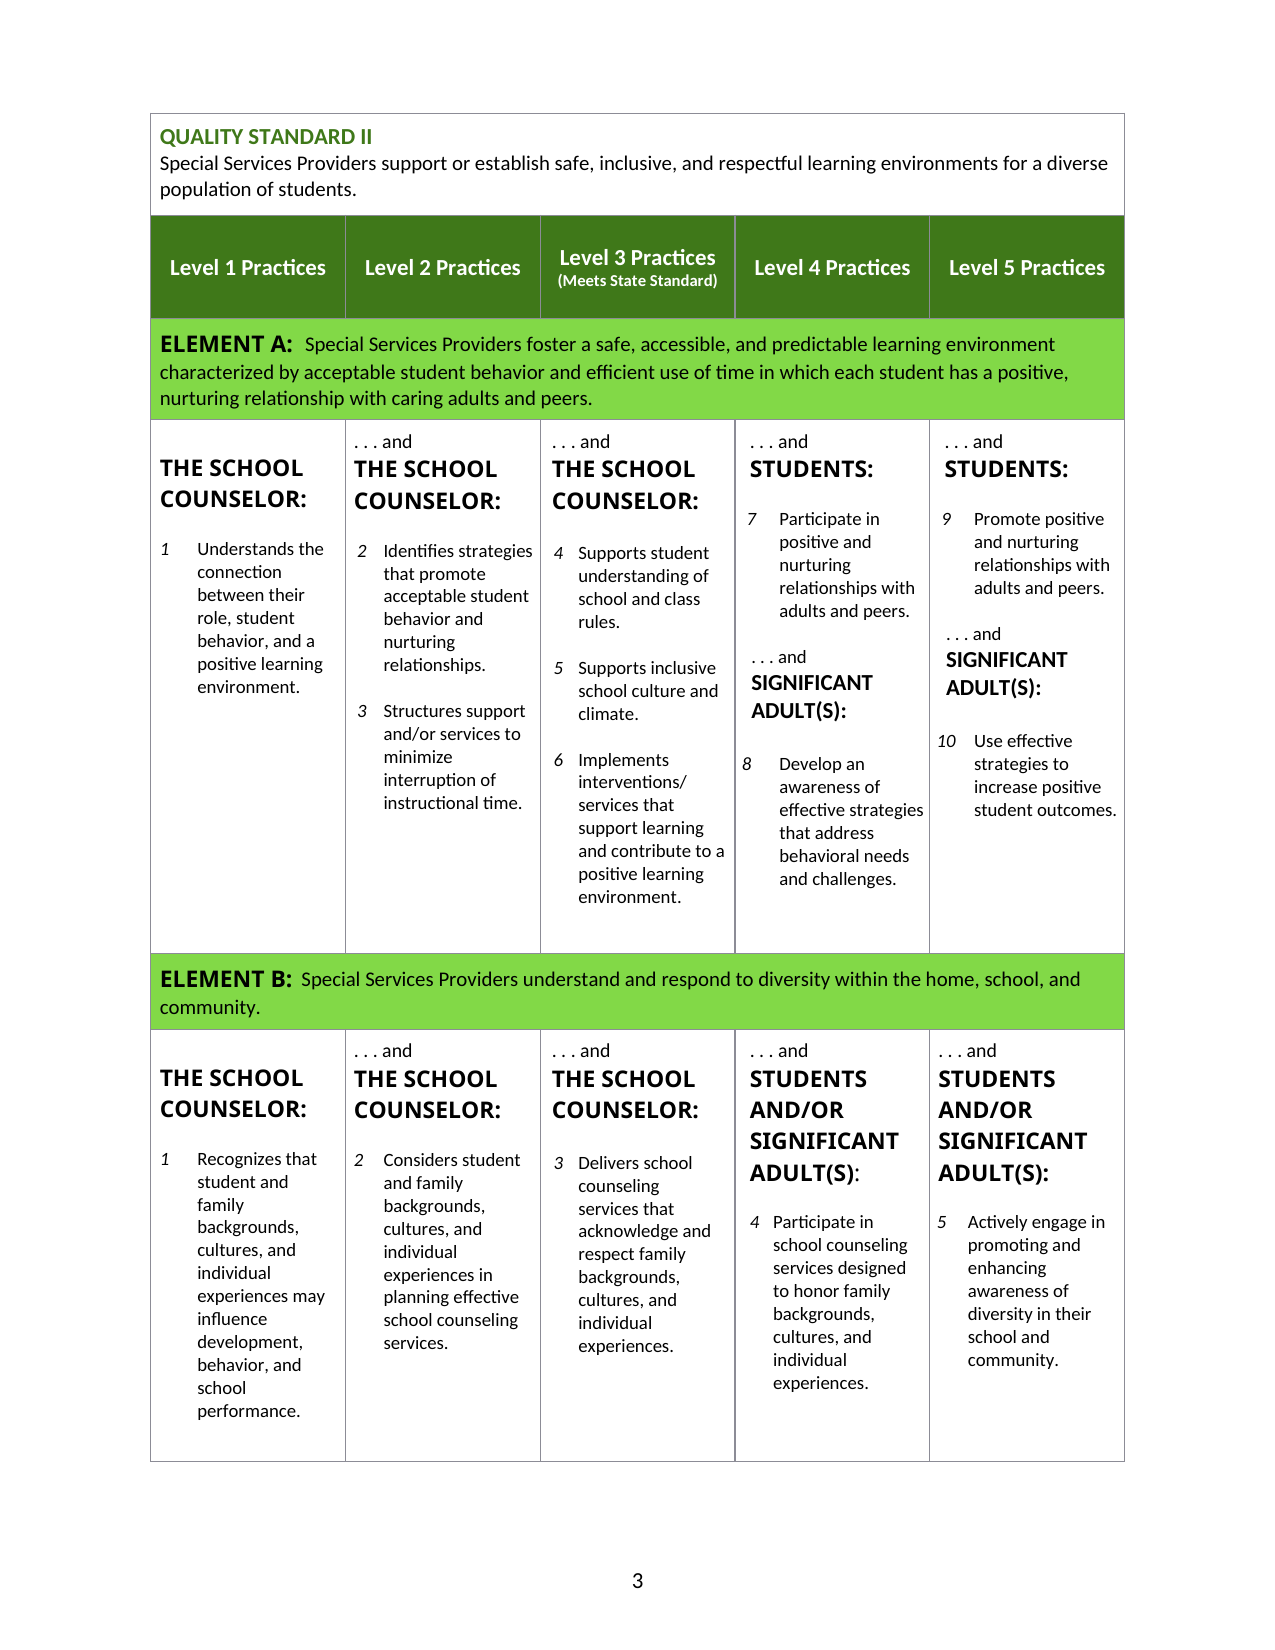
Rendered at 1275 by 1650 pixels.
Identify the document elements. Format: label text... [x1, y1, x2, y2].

table_cell The school counselor: Recognizes that student and family backgrounds, cultures, and individual experiences may influence development, behavior, and school performance. [151, 1030, 345, 1461]
table_cell . . . and The school counselor: Considers student and family backgrounds, cultures, and individual experiences in planning effective school counseling services. [346, 1030, 540, 1461]
table_cell . . . and Students and/or significant adult(s): Participate in school counseling services designed to honor family backgrounds, cultures, and individual experiences. [736, 1030, 929, 1461]
table_cell . . . and Students: Participate in positive and nurturing relationships with adults and peers. . . . and SIGNIFICANT ADULT(S): Develop an awareness of effective strategies that address behavioral needs and challenges. [736, 420, 929, 953]
table_cell Level 1 Practices [151, 216, 345, 318]
table_cell . . . and The school counselor: Delivers school counseling services that acknowledge and respect family backgrounds, cultures, and individual experiences. [541, 1030, 734, 1461]
table_cell The school counselor: Understands the connection between their role, student behavior, and a positive learning environment. [151, 420, 345, 953]
table_cell Level 2 Practices [346, 216, 540, 318]
table_cell Level 4 Practices [736, 216, 929, 318]
table_cell Level 3 Practices (Meets State Standard) [541, 216, 734, 318]
table_cell Element B: Special Services Providers understand and respond to diversity within the home, school, and community. [151, 954, 1124, 1029]
table_cell . . . and The school counselor: Supports student understanding of school and class rules. Supports inclusive school culture and climate. Implements interventions/ services that support learning and contribute to a positive learning environment. [541, 420, 734, 953]
table_cell . . . and Students and/or significant adult(s): Actively engage in promoting and enhancing awareness of diversity in their school and community. [930, 1030, 1124, 1461]
table_cell Level 5 Practices [930, 216, 1124, 318]
table_cell . . . and The school counselor: Identifies strategies that promote acceptable student behavior and nurturing relationships. Structures support and/or services to minimize interruption of instructional time. [346, 420, 540, 953]
table_cell . . . and Students: Promote positive and nurturing relationships with adults and peers. . . . and SIGNIFICANT ADULT(S): Use effective strategies to increase positive student outcomes. [930, 420, 1124, 953]
table_header Quality Standard II Special Services Providers support or establish safe, inclusive, and respectful learning environments for a diverse population of students. [151, 114, 1124, 214]
table_cell Element A: Special Services Providers foster a safe, accessible, and predictable learning environment characterized by acceptable student behavior and efficient use of time in which each student has a positive, nurturing relationship with caring adults and peers. [151, 319, 1124, 419]
